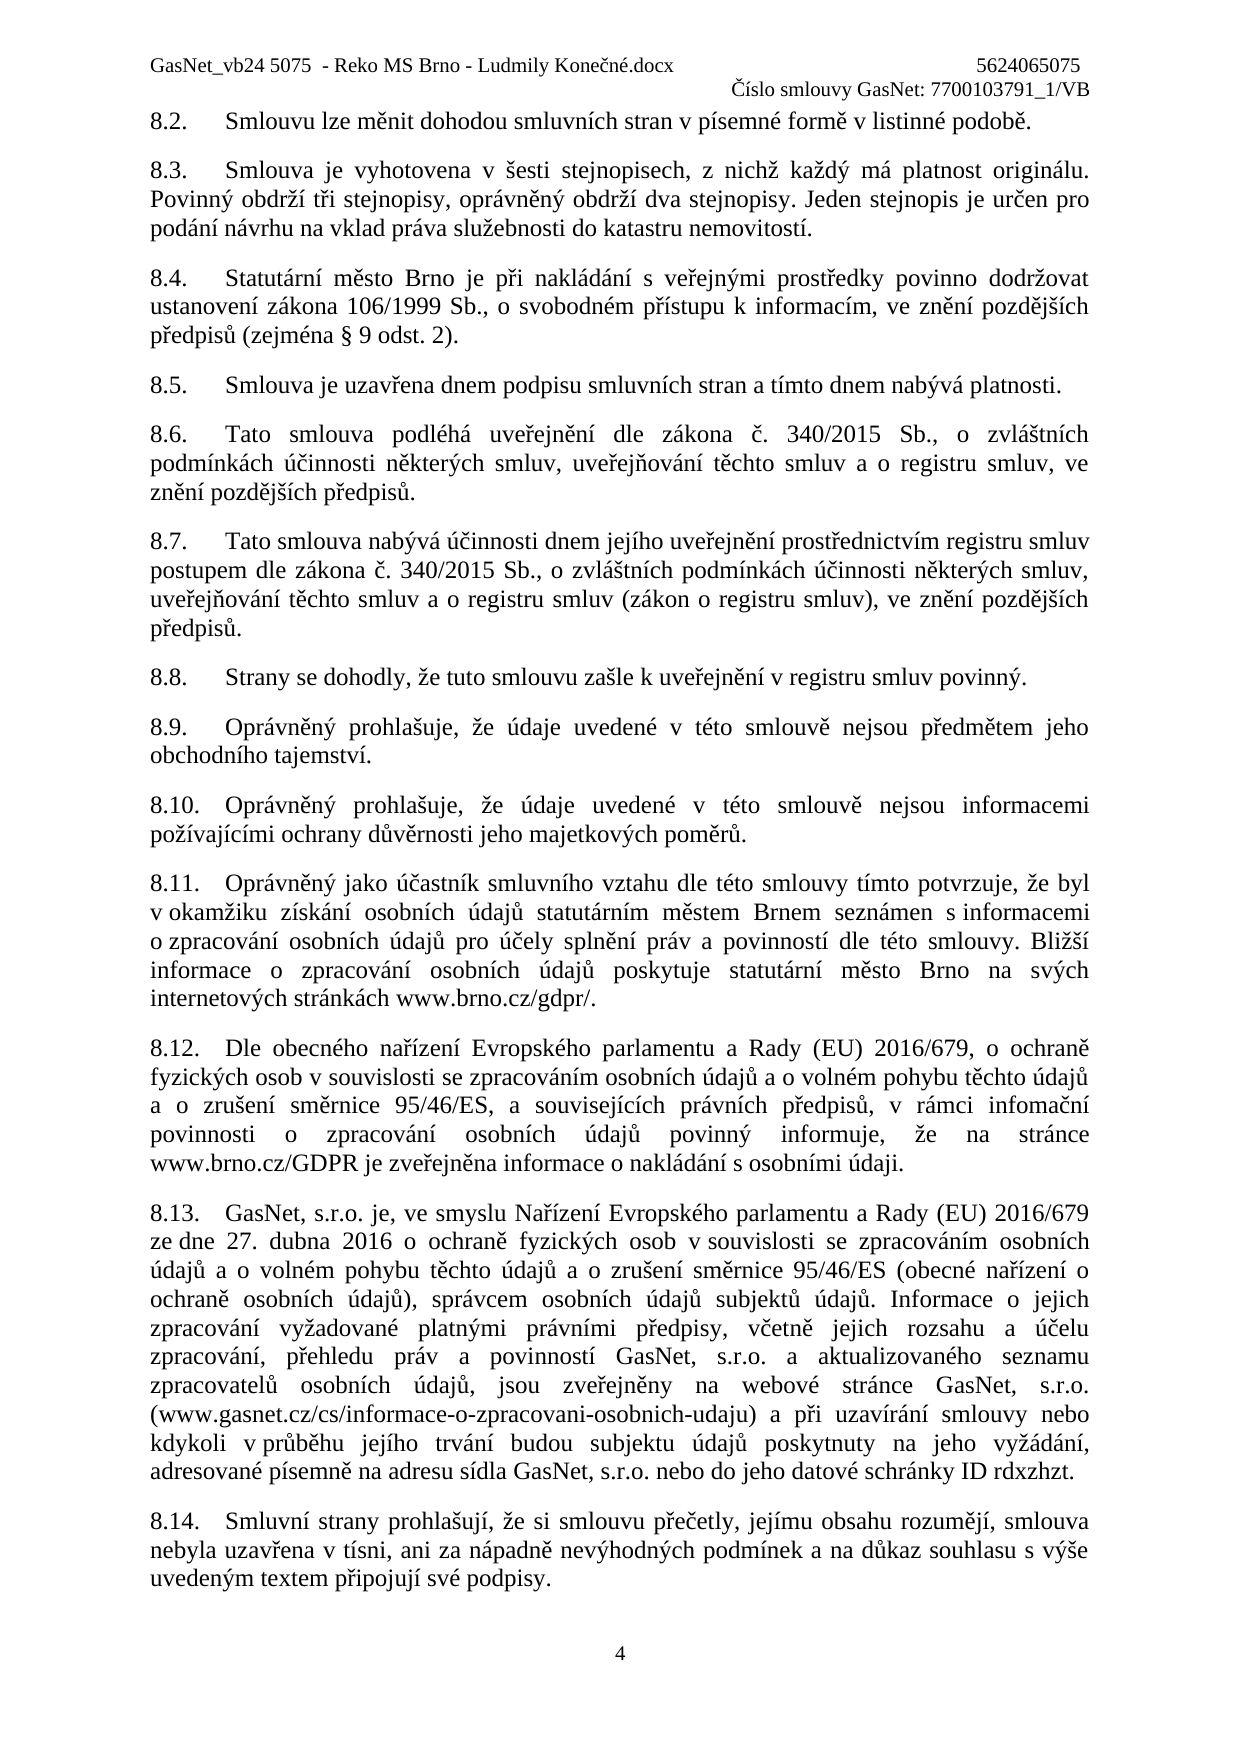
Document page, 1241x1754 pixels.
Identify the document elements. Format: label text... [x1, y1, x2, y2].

subtitle GasNet, s.r.o. je, ve smyslu Nařízení Evropského parlamentu a Rady (EU) 2016/679 ze dne 27. dubna 2016 o ochraně fyzických osob v souvislosti se zpracováním osobních údajů a o volném pohybu těchto údajů a o zrušení směrnice 95/46/ES (obecné nařízení o ochraně osobních údajů), správcem osobních údajů subjektů údajů. Informace o jejich zpracování vyžadované platnými právními předpisy, včetně jejich rozsahu a účelu zpracování, přehledu práv a povinností GasNet, s.r.o. a aktualizovaného seznamu zpracovatelů osobních údajů, jsou zveřejněny na webové stránce GasNet, s.r.o. (www.gasnet.cz/cs/informace-o-zpracovani-osobnich-udaju) a při uzavírání smlouvy nebo kdykoli v průběhu jejího trvání budou subjektu údajů poskytnuty na jeho vyžádání, adresované písemně na adresu sídla GasNet, s.r.o. nebo do jeho datové schránky ID rdxzhzt. [150, 1198, 1090, 1485]
subtitle Smlouva je vyhotovena v šesti stejnopisech, z nichž každý má platnost originálu. Povinný obdrží tři stejnopisy, oprávněný obdrží dva stejnopisy. Jeden stejnopis je určen pro podání návrhu na vklad práva služebnosti do katastru nemovitostí. [150, 156, 1090, 242]
subtitle Oprávněný prohlašuje, že údaje uvedené v této smlouvě nejsou předmětem jeho obchodního tajemství. [150, 712, 1090, 769]
subtitle Smlouva je uzavřena dnem podpisu smluvních stran a tímto dnem nabývá platnosti. [150, 370, 1090, 398]
subtitle Oprávněný jako účastník smluvního vztahu dle této smlouvy tímto potvrzuje, že byl v okamžiku získání osobních údajů statutárním městem Brnem seznámen s informacemi o zpracování osobních údajů pro účely splnění práv a povinností dle této smlouvy. Bližší informace o zpracování osobních údajů poskytuje statutární město Brno na svých internetových stránkách www.brno.cz/gdpr/. [150, 868, 1090, 1012]
subtitle Dle obecného nařízení Evropského parlamentu a Rady (EU) 2016/679, o ochraně fyzických osob v souvislosti se zpracováním osobních údajů a o volném pohybu těchto údajů a o zrušení směrnice 95/46/ES, a souvisejících právních předpisů, v rámci infomační povinnosti o zpracování osobních údajů povinný informuje, že na stránce www.brno.cz/GDPR je zveřejněna informace o nakládání s osobními údaji. [150, 1033, 1090, 1177]
subtitle Tato smlouva nabývá účinnosti dnem jejího uveřejnění prostřednictvím registru smluv postupem dle zákona č. 340/2015 Sb., o zvláštních podmínkách účinnosti některých smluv, uveřejňování těchto smluv a o registru smluv (zákon o registru smluv), ve znění pozdějších předpisů. [150, 526, 1090, 641]
subtitle Smlouvu lze měnit dohodou smluvních stran v písemné formě v listinné podobě. [150, 106, 1090, 135]
subtitle Statutární město Brno je při nakládání s veřejnými prostředky povinno dodržovat ustanovení zákona 106/1999 Sb., o svobodném přístupu k informacím, ve znění pozdějších předpisů (zejména § 9 odst. 2). [150, 263, 1090, 349]
subtitle Oprávněný prohlašuje, že údaje uvedené v této smlouvě nejsou informacemi požívajícími ochrany důvěrnosti jeho majetkových poměrů. [150, 790, 1090, 848]
subtitle Strany se dohodly, že tuto smlouvu zašle k uveřejnění v registru smluv povinný. [150, 662, 1090, 691]
subtitle Smluvní strany prohlašují, že si smlouvu přečetly, jejímu obsahu rozumějí, smlouva nebyla uzavřena v tísni, ani za nápadně nevýhodných podmínek a na důkaz souhlasu s výše uvedeným textem připojují své podpisy. [150, 1506, 1090, 1592]
subtitle Tato smlouva podléhá uveřejnění dle zákona č. 340/2015 Sb., o zvláštních podmínkách účinnosti některých smluv, uveřejňování těchto smluv a o registru smluv, ve znění pozdějších předpisů. [150, 419, 1090, 506]
